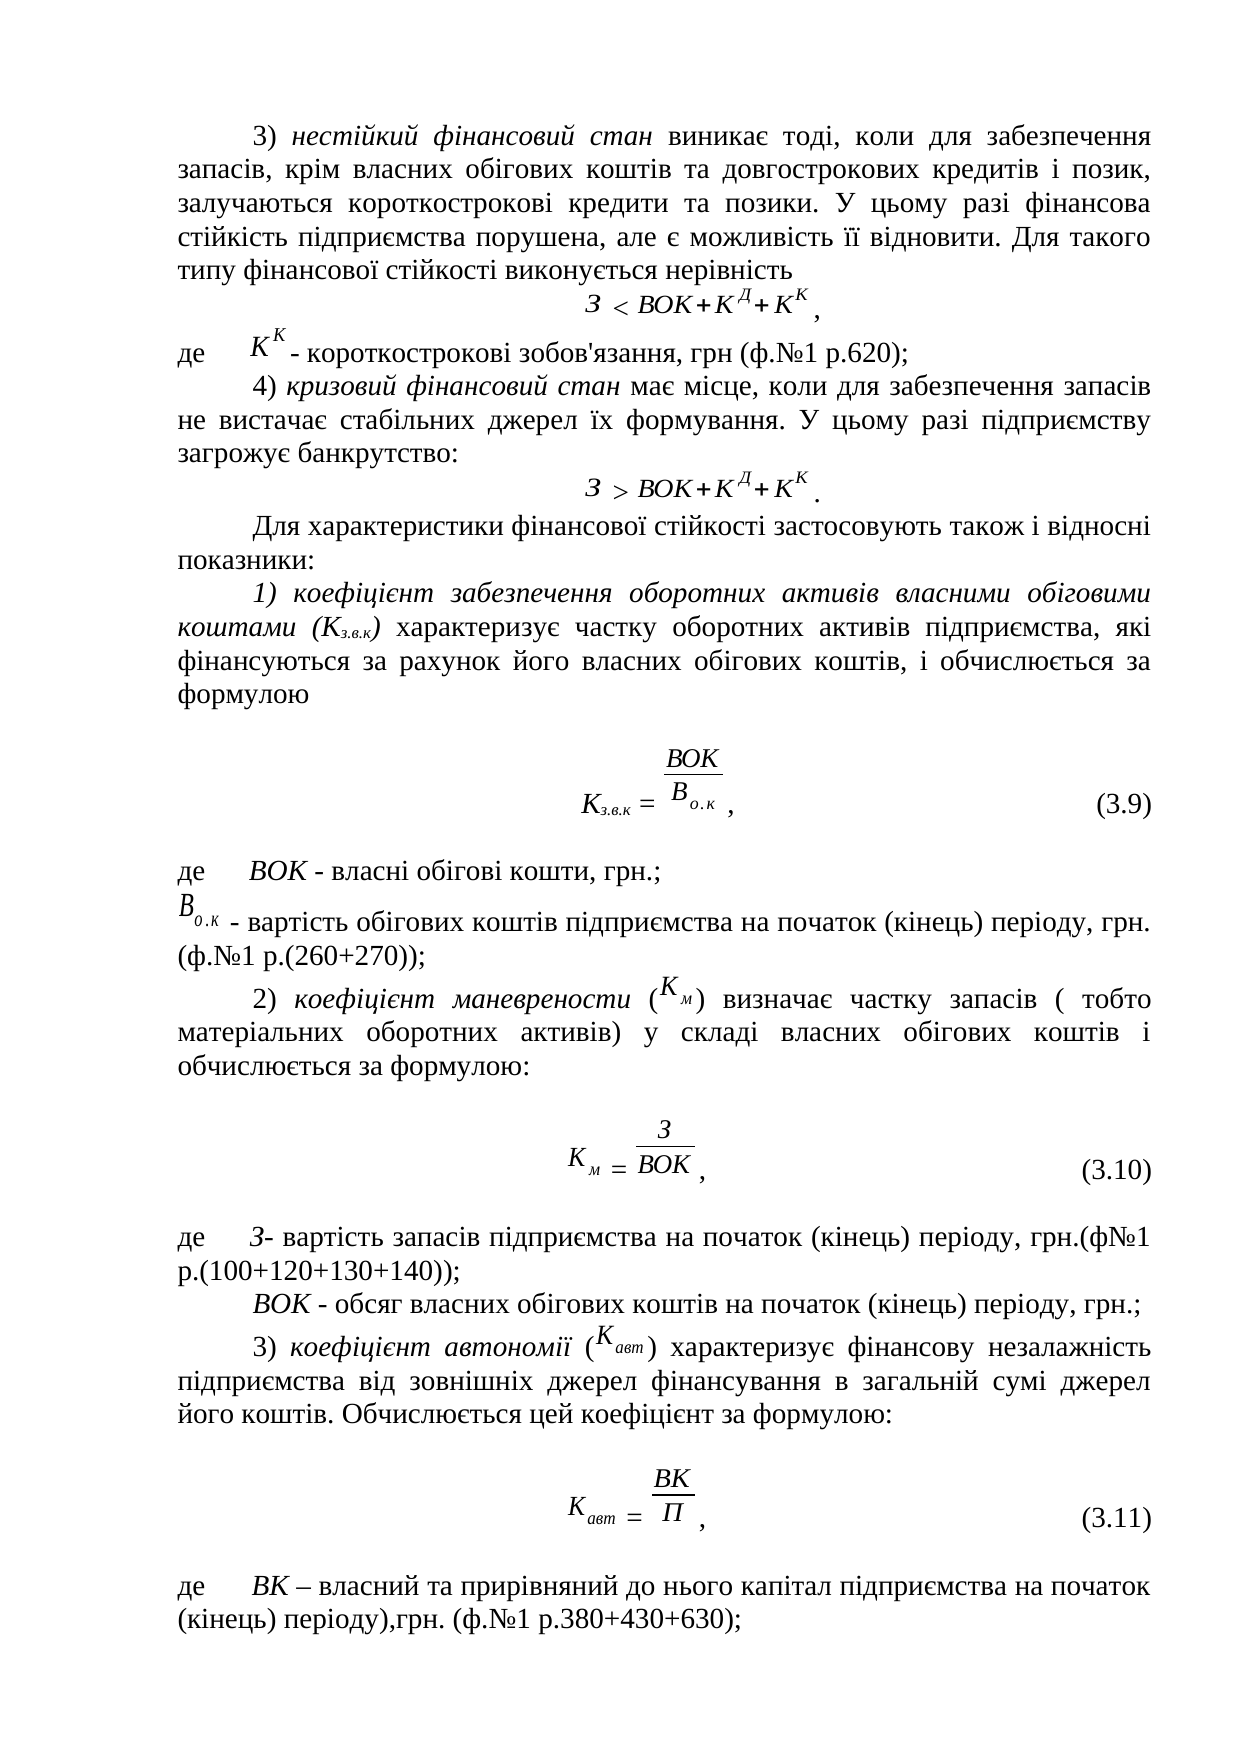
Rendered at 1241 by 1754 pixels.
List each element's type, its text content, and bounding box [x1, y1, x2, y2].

text 3) нестійкий фінансовий стан виникає тоді, коли для забезпечення запасів, крім власних обігових коштів та довгострокових кредитів і позик, залучаються короткострокові кредити та позики. У цьому разі фінансова стійкість підприємства порушена, але є можливість її відновити. Для такого типу фінансової стійкості виконується нерівність [177, 118, 1152, 286]
text 3) коефіцієнт автономії () характеризує фінансову незалажність підприємства від зовнішніх джерел фінансування в загальній сумі джерел його коштів. Обчислюється цей коефіцієнт за формулою: [177, 1320, 1152, 1430]
text 1) коефіцієнт забезпечення оборотних активів власними обіговими коштами (Кз.в.к) характеризує частку оборотних активів підприємства, які фінансуються за рахунок його власних обігових коштів, і обчислюється за формулою [177, 576, 1152, 710]
text де - короткострокові зобов'язання, грн (ф.№1 р.620); [177, 325, 1152, 368]
text > . [177, 469, 1152, 508]
text ВОК - обсяг власних обігових коштів на початок (кінець) періоду, грн.; [177, 1286, 1152, 1320]
text = , (3.11) [177, 1464, 1152, 1534]
text де ВОК - власні обігові кошти, грн.; [177, 853, 1152, 887]
text Кз.в.к = , (3.9) [177, 743, 1152, 819]
text де З- вартість запасів підприємства на початок (кінець) періоду, грн.(ф№1 р.(100+120+130+140)); [177, 1219, 1152, 1286]
text - вартість обігових коштів підприємства на початок (кінець) періоду, грн.(ф.№1 р.(260+270)); [177, 887, 1152, 971]
text Для характеристики фінансової стійкості застосовують також і відносні показники: [177, 508, 1152, 576]
text < , [177, 286, 1152, 325]
text де ВК – власний та прирівняний до нього капітал підприємства на початок (кінець) періоду),грн. (ф.№1 р.380+430+630); [177, 1568, 1152, 1635]
text 4) кризовий фінансовий стан має місце, коли для забезпечення запасів не вистачає стабільних джерел їх формування. У цьому разі підприємству загрожує банкрутство: [177, 368, 1152, 469]
text = , (3.10) [177, 1115, 1152, 1186]
text 2) коефіцієнт маневрености () визначає частку запасів ( тобто матеріальних оборотних активів) у складі власних обігових коштів і обчислюється за формулою: [177, 971, 1152, 1082]
